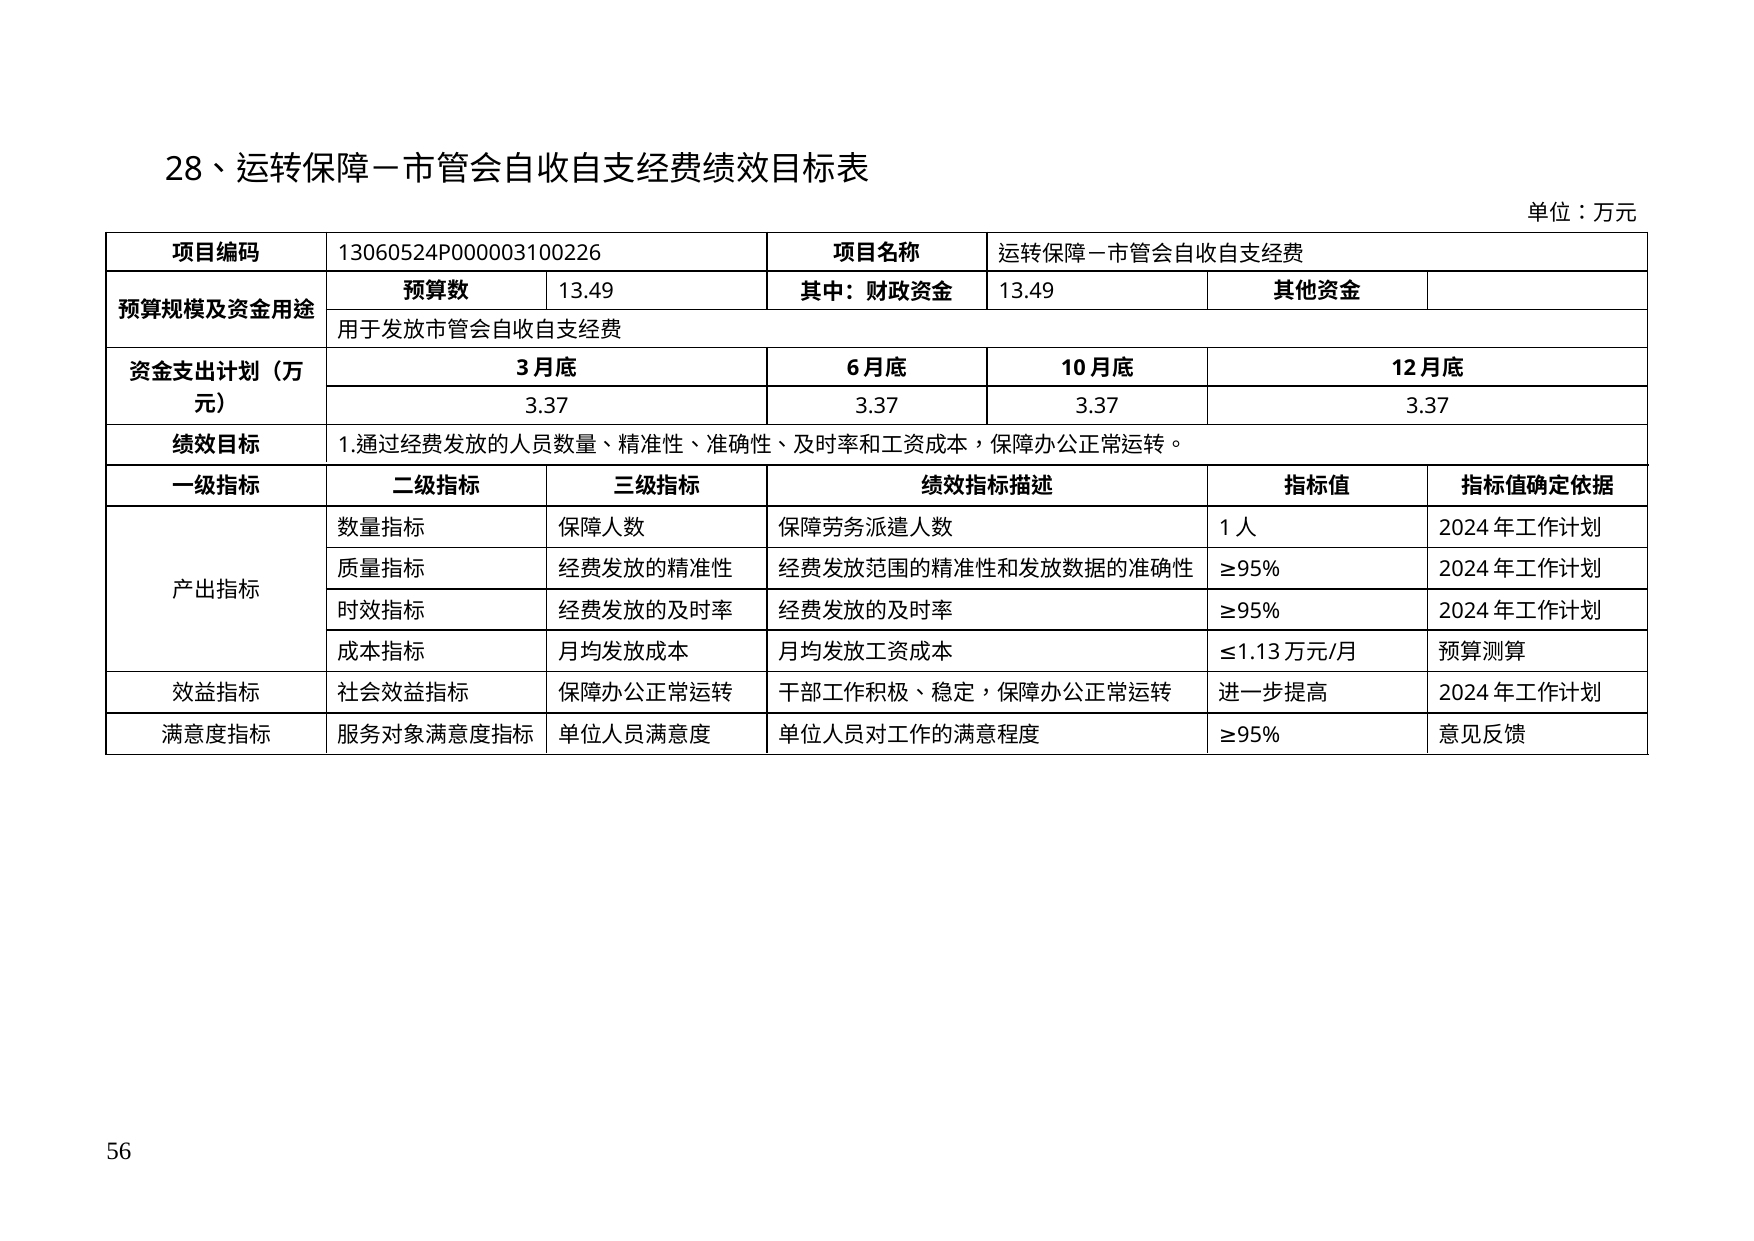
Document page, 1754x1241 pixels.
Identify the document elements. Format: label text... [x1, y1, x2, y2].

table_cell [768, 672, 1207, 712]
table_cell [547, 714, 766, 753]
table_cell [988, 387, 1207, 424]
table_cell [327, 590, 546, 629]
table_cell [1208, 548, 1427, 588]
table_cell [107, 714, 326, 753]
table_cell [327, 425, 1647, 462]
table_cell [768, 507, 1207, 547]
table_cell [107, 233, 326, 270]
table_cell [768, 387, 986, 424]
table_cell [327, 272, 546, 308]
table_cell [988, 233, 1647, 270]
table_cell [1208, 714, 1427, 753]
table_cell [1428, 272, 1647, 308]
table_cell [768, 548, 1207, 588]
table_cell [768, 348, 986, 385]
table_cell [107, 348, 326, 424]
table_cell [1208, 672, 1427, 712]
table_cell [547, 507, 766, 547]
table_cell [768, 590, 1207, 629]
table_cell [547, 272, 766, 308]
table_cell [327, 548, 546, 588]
text 28、运转保障－市管会自收自支经费绩效目标表 [106, 142, 1648, 190]
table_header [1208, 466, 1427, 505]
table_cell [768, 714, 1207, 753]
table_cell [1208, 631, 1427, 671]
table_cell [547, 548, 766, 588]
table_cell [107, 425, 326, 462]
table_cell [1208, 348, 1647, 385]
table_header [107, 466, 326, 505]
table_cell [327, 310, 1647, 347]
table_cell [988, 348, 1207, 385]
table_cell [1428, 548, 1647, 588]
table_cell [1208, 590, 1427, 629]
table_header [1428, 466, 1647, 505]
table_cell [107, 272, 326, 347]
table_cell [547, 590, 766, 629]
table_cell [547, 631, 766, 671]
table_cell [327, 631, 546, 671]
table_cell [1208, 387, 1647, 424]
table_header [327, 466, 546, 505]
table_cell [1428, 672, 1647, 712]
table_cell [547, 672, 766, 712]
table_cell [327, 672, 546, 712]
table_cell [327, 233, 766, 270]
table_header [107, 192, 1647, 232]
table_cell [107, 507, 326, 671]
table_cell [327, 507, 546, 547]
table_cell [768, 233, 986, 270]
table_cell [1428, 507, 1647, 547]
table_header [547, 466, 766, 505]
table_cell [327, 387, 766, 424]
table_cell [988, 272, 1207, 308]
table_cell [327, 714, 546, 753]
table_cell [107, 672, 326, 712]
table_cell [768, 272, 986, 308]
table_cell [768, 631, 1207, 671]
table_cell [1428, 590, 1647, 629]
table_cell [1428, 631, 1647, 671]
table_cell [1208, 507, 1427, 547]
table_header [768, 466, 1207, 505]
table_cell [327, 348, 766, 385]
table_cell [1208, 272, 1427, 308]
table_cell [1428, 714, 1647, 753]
